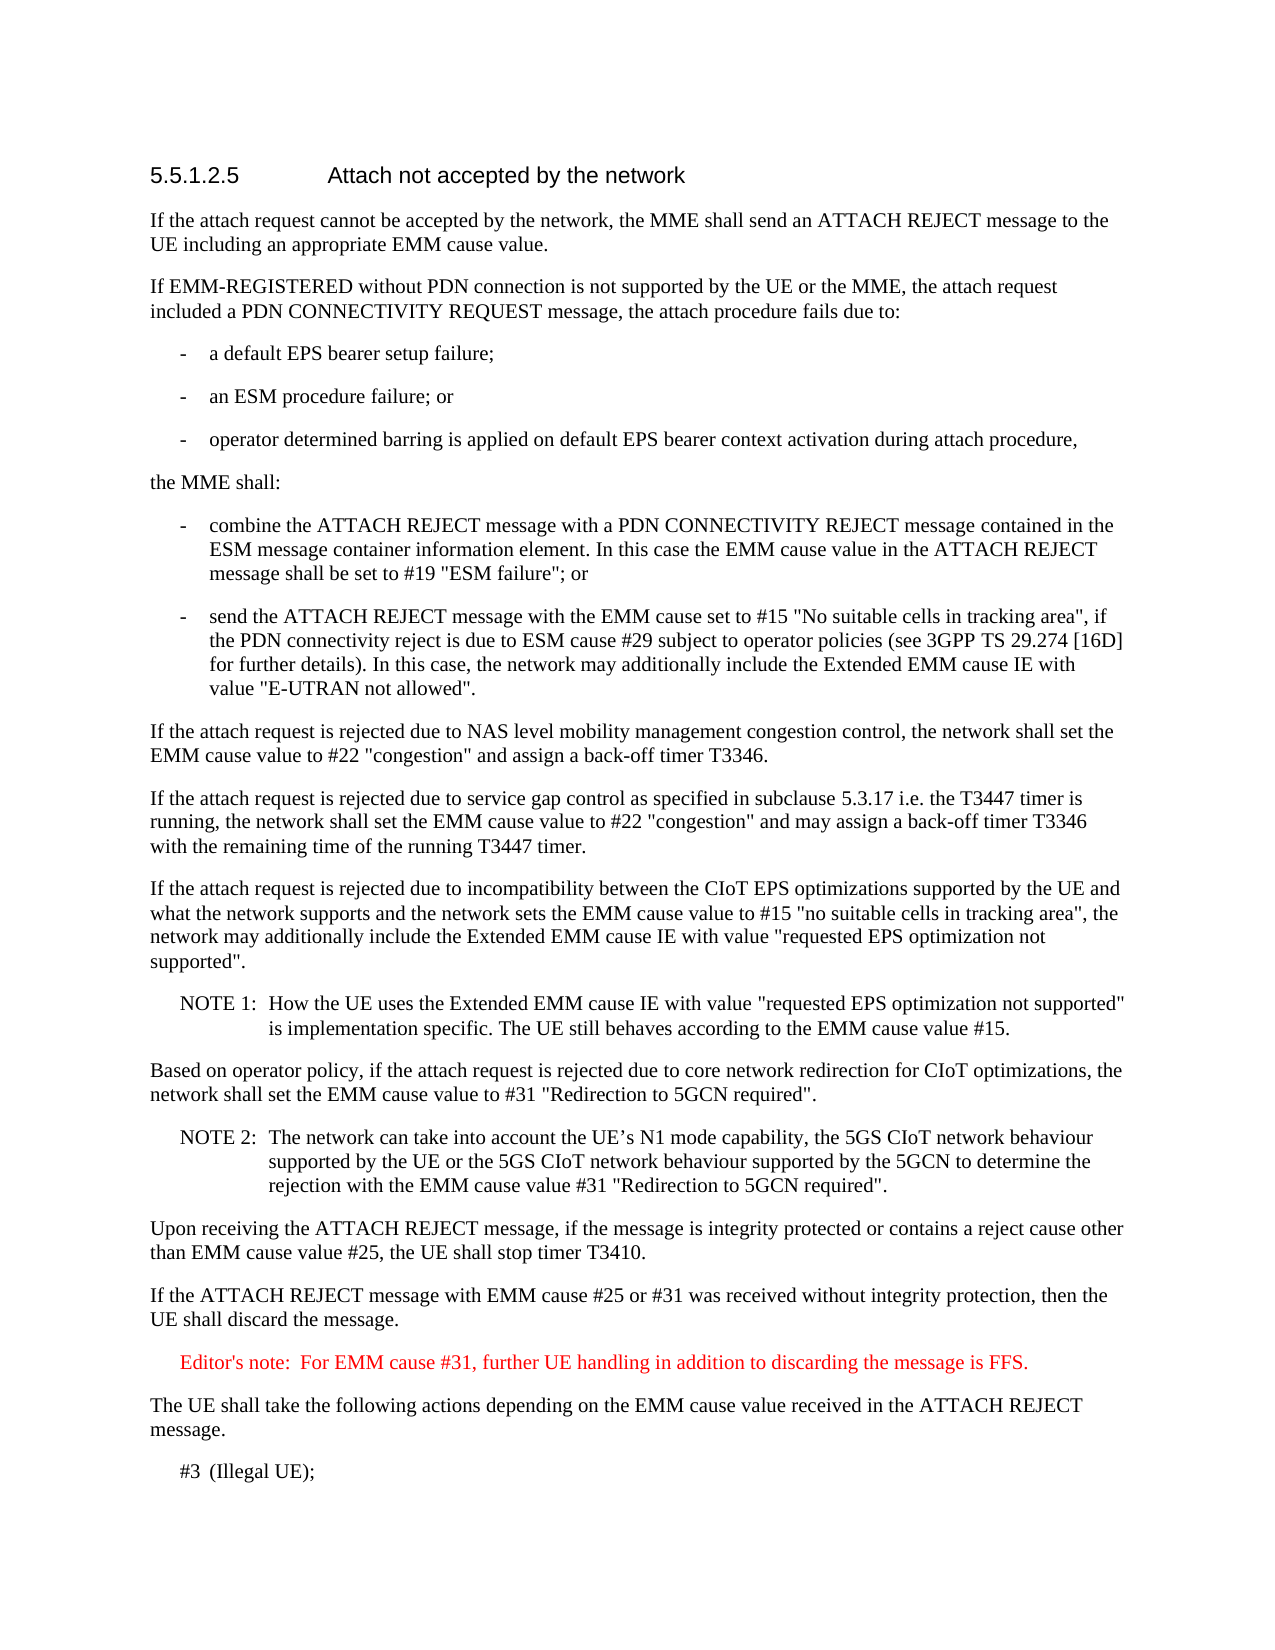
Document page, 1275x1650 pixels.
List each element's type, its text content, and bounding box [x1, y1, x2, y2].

text If EMM-REGISTERED without PDN connection is not supported by the UE or the MME, the attach request included a PDN CONNECTIVITY REQUEST message, the attach procedure fails due to: [150, 274, 1125, 323]
text - send the ATTACH REJECT message with the EMM cause set to #15 "No suitable cells in tracking area", if the PDN connectivity reject is due to ESM cause #29 subject to operator policies (see 3GPP TS 29.274 [16D] for further details). In this case, the network may additionally include the Extended EMM cause IE with value "E-UTRAN not allowed". [179, 603, 1125, 700]
text #3 (Illegal UE); [179, 1459, 1125, 1483]
text If the attach request is rejected due to NAS level mobility management congestion control, the network shall set the EMM cause value to #22 "congestion" and assign a back-off timer T3346. [150, 718, 1125, 767]
text - combine the ATTACH REJECT message with a PDN CONNECTIVITY REJECT message contained in the ESM message container information element. In this case the EMM cause value in the ATTACH REJECT message shall be set to #19 "ESM failure"; or [179, 513, 1125, 585]
text - an ESM procedure failure; or [179, 384, 1125, 408]
text The UE shall take the following actions depending on the EMM cause value received in the ATTACH REJECT message. [150, 1393, 1125, 1441]
text Upon receiving the ATTACH REJECT message, if the message is integrity protected or contains a reject cause other than EMM cause value #25, the UE shall stop timer T3410. [150, 1216, 1125, 1264]
text the MME shall: [150, 470, 1125, 494]
text If the attach request is rejected due to service gap control as specified in subclause 5.3.17 i.e. the T3447 timer is running, the network shall set the EMM cause value to #22 "congestion" and may assign a back-off timer T3346 with the remaining time of the running T3447 timer. [150, 785, 1125, 858]
text Editor's note: For EMM cause #31, further UE handling in addition to discarding the message is FFS. [179, 1350, 1125, 1374]
text Based on operator policy, if the attach request is rejected due to core network redirection for CIoT optimizations, the network shall set the EMM cause value to #31 "Redirection to 5GCN required". [150, 1058, 1125, 1106]
text NOTE 2: The network can take into account the UE’s N1 mode capability, the 5GS CIoT network behaviour supported by the UE or the 5GS CIoT network behaviour supported by the 5GCN to determine the rejection with the EMM cause value #31 "Redirection to 5GCN required". [179, 1125, 1125, 1197]
text If the attach request is rejected due to incompatibility between the CIoT EPS optimizations supported by the UE and what the network supports and the network sets the EMM cause value to #15 "no suitable cells in tracking area", the network may additionally include the Extended EMM cause IE with value "requested EPS optimization not supported". [150, 876, 1125, 973]
text - operator determined barring is applied on default EPS bearer context activation during attach procedure, [179, 427, 1125, 451]
subtitle 5.5.1.2.5 Attach not accepted by the network [150, 162, 1125, 189]
text If the ATTACH REJECT message with EMM cause #25 or #31 was received without integrity protection, then the UE shall discard the message. [150, 1283, 1125, 1331]
text - a default EPS bearer setup failure; [179, 341, 1125, 365]
text If the attach request cannot be accepted by the network, the MME shall send an ATTACH REJECT message to the UE including an appropriate EMM cause value. [150, 208, 1125, 256]
text NOTE 1: How the UE uses the Extended EMM cause IE with value "requested EPS optimization not supported" is implementation specific. The UE still behaves according to the EMM cause value #15. [179, 991, 1125, 1039]
